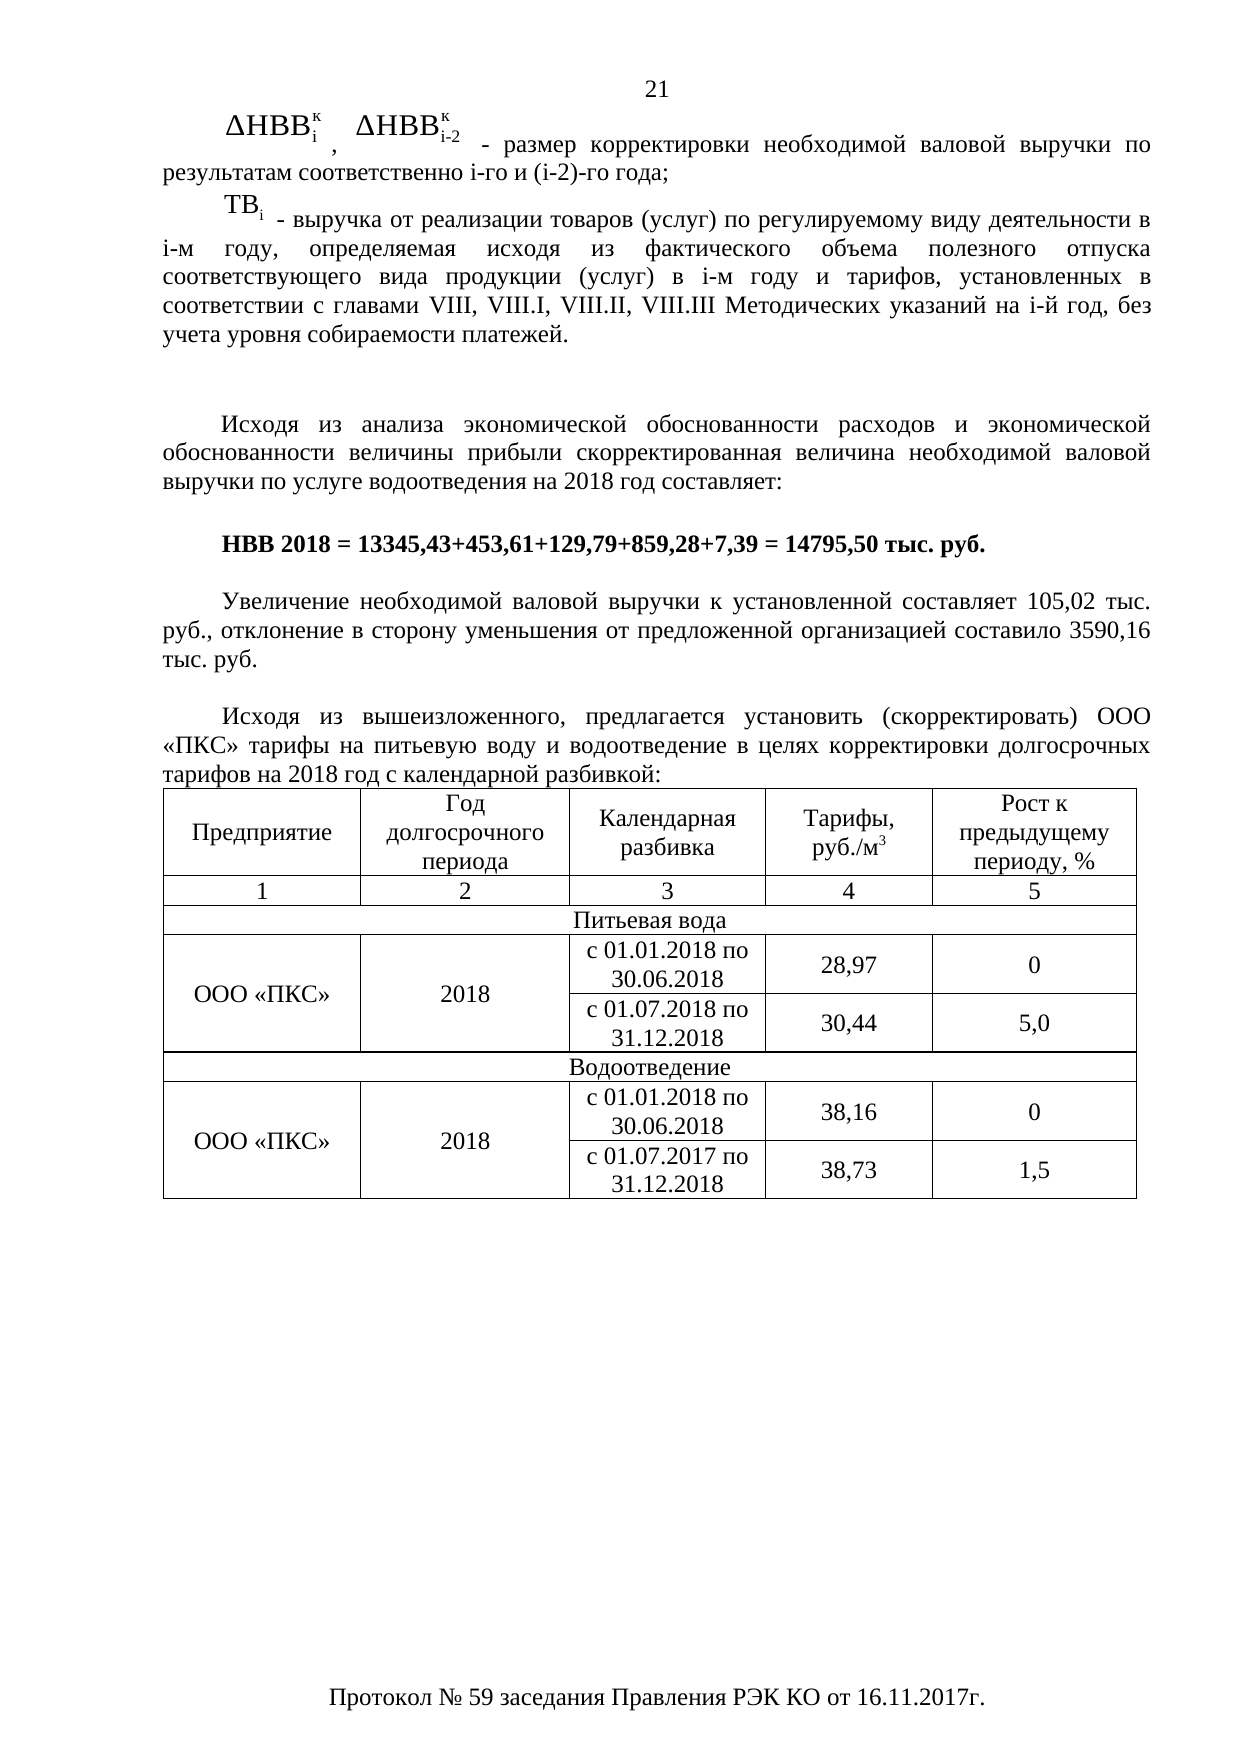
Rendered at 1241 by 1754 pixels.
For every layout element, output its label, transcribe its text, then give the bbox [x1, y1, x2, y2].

table_cell 0 [933, 935, 1136, 993]
table_cell с 01.07.2017 по 31.12.2018 [570, 1141, 765, 1198]
table_header Предприятие [164, 789, 360, 875]
table_header Рост к предыдущему периоду, % [933, 789, 1136, 875]
table_cell 3 [570, 876, 765, 904]
table_cell Питьевая вода [164, 906, 1136, 934]
table_cell 2018 [361, 1082, 569, 1198]
table_cell 1 [164, 876, 360, 904]
table_cell 5,0 [933, 994, 1136, 1051]
table_cell 2 [361, 876, 569, 904]
table_cell с 01.01.2018 по 30.06.2018 [570, 1082, 765, 1140]
table_cell 0 [933, 1082, 1136, 1140]
text , - размер корректировки необходимой валовой выручки по результатам соответственно i-го и (i-2)-го года; [162, 102, 1152, 186]
table_header Тарифы, руб./м3 [766, 789, 932, 875]
text Исходя из вышеизложенного, предлагается установить (скорректировать) ООО «ПКС» тарифы на питьевую воду и водоотведение в целях корректировки долгосрочных тарифов на 2018 год с календарной разбивкой: [162, 701, 1152, 787]
table_cell 4 [766, 876, 932, 904]
table_cell ООО «ПКС» [164, 1082, 360, 1198]
table_cell 1,5 [933, 1141, 1136, 1198]
table_cell 30,44 [766, 994, 932, 1051]
table_cell ООО «ПКС» [164, 935, 360, 1051]
table_cell с 01.07.2018 по 31.12.2018 [570, 994, 765, 1051]
text Увеличение необходимой валовой выручки к установленной составляет 105,02 тыс. руб., отклонение в сторону уменьшения от предложенной организацией составило 3590,16 тыс. руб. [162, 586, 1152, 672]
table_cell 38,73 [766, 1141, 932, 1198]
table_header Год долгосрочного периода [361, 789, 569, 875]
table_cell 2018 [361, 935, 569, 1051]
table_cell 38,16 [766, 1082, 932, 1140]
text - выручка от реализации товаров (услуг) по регулируемому виду деятельности в i-м году, определяемая исходя из фактического объема полезного отпуска соответствующего вида продукции (услуг) в i-м году и тарифов, установленных в соответствии с главами VIII, VIII.I, VIII.II, VIII.III Методических указаний на i-й год, без учета уровня собираемости платежей. [162, 186, 1152, 348]
table_cell Водоотведение [164, 1053, 1136, 1081]
table_header Календарная разбивка [570, 789, 765, 875]
table_cell 28,97 [766, 935, 932, 993]
table_cell 5 [933, 876, 1136, 904]
text НВВ 2018 = 13345,43+453,61+129,79+859,28+7,39 = 14795,50 тыс. руб. [222, 529, 1152, 557]
text Исходя из анализа экономической обоснованности расходов и экономической обоснованности величины прибыли скорректированная величина необходимой валовой выручки по услуге водоотведения на 2018 год составляет: [162, 409, 1152, 495]
table_cell с 01.01.2018 по 30.06.2018 [570, 935, 765, 993]
